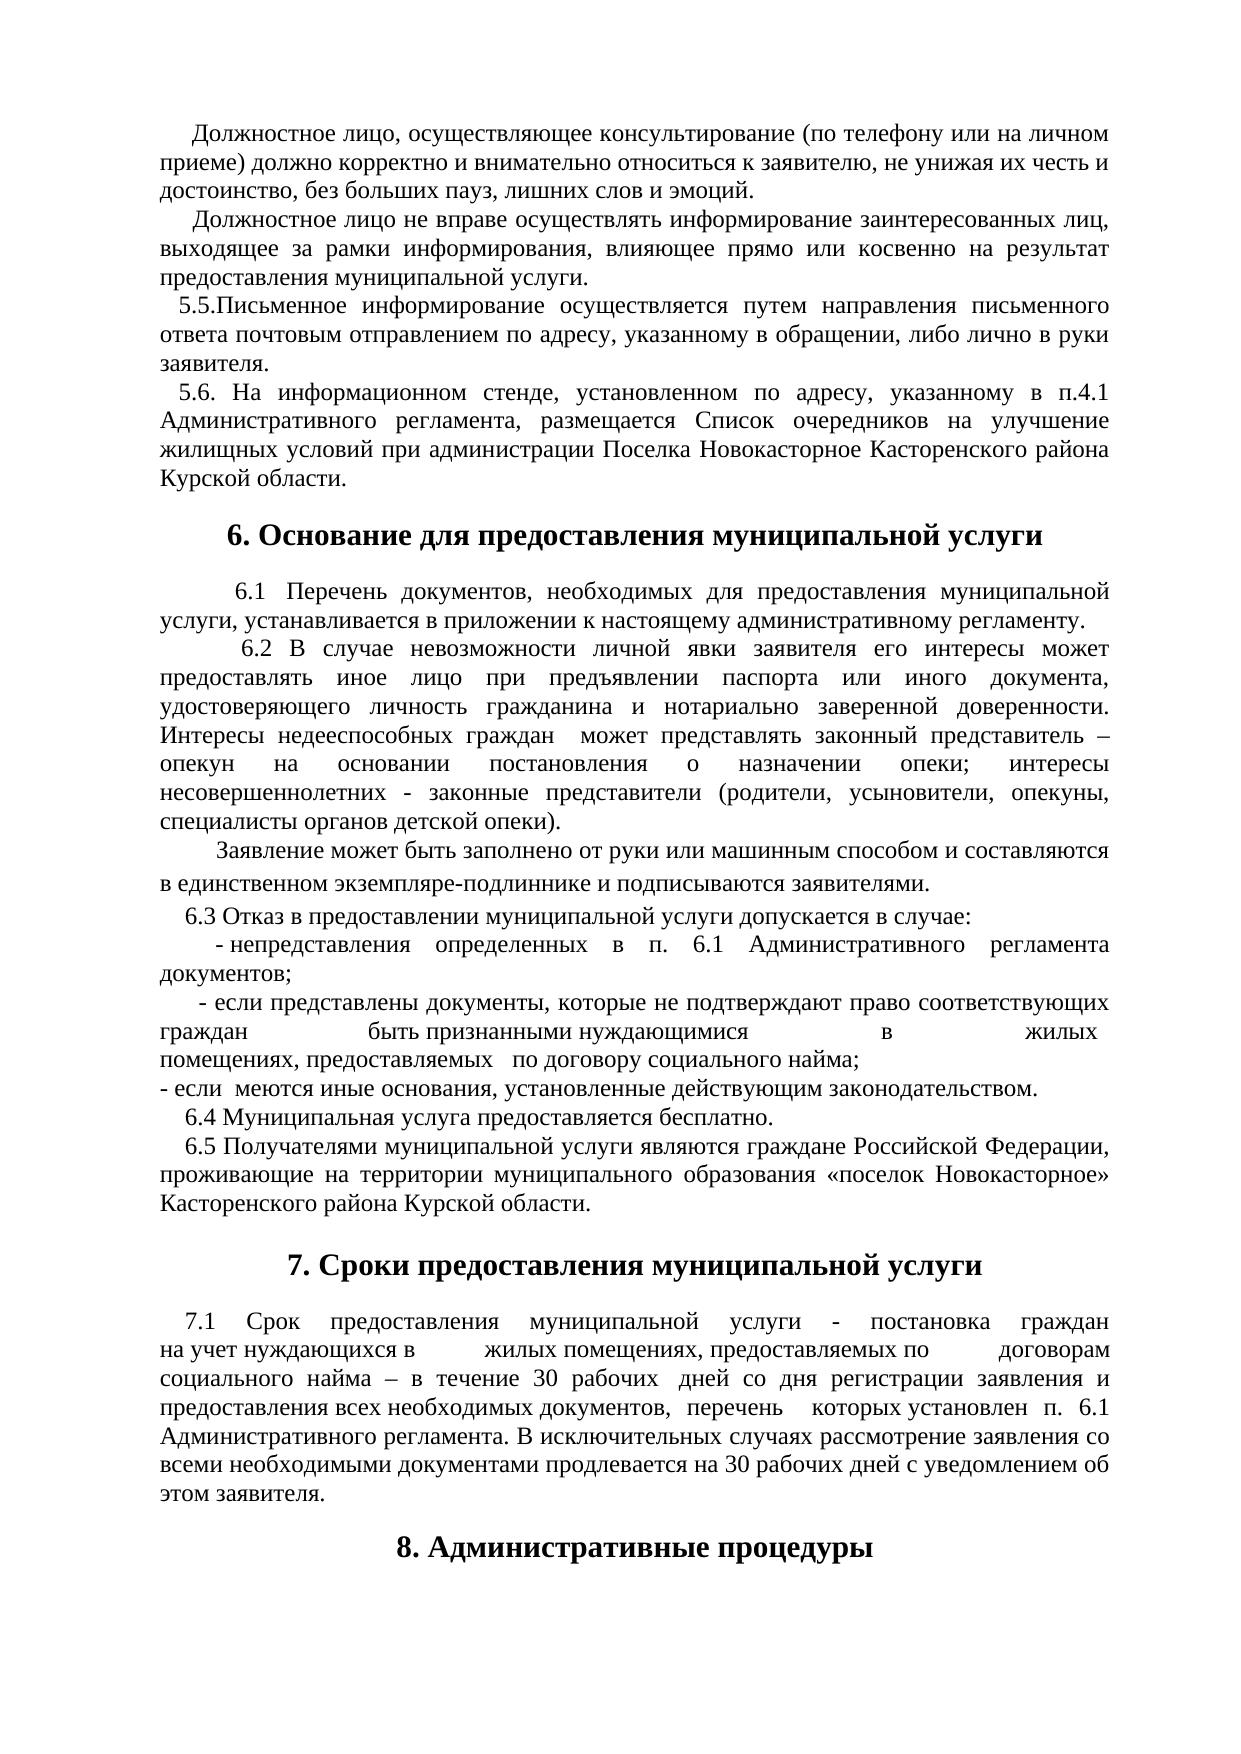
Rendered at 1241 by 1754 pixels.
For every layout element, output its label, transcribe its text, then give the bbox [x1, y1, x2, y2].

text 8. Административные процедуры [159, 1528, 1110, 1564]
text 5.5.Письменное информирование осуществляется путем направления письменного ответа почтовым отправлением по адресу, указанному в обращении, либо лично в руки заявителя. [159, 291, 1110, 377]
text 6.5 Получателями муниципальной услуги являются граждане Российской Федерации, проживающие на территории муниципального образования «поселок Новокасторное» Касторенского района Курской области. [159, 1131, 1110, 1217]
text 6.3 Отказ в предоставлении муниципальной услуги допускается в случае: [159, 901, 1110, 929]
text - непредставления определенных в п. 6.1 Административного регламента документов; [159, 929, 1110, 987]
text - если меются иные основания, установленные действующим законодательством. [159, 1073, 1110, 1102]
text 7.1 Срок предоставления муниципальной услуги - постановка граждан на учет нуждающихся в жилых помещениях, предоставляемых по договорам социального найма – в течение 30 рабочих дней со дня регистрации заявления и предоставления всех необходимых документов, перечень которых установлен п. 6.1 Административного регламента. В исключительных случаях рассмотрение заявления со всеми необходимыми документами продлевается на 30 рабочих дней с уведомлением об этом заявителя. [159, 1306, 1110, 1507]
text Заявление может быть заполнено от руки или машинным способом и составляются в единственном экземпляре-подлиннике и подписываются заявителями. [159, 835, 1110, 896]
text Должностное лицо не вправе осуществлять информирование заинтересованных лиц, выходящее за рамки информирования, влияющее прямо или косвенно на результат предоставления муниципальной услуги. [159, 204, 1110, 291]
text Должностное лицо, осуществляющее консультирование (по телефону или на личном приеме) должно корректно и внимательно относиться к заявителю, не унижая их честь и достоинство, без больших пауз, лишних слов и эмоций. [159, 118, 1110, 204]
text 6.4 Муниципальная услуга предоставляется бесплатно. [159, 1102, 1110, 1131]
text 5.6. На информационном стенде, установленном по адресу, указанному в п.4.1 Административного регламента, размещается Список очередников на улучшение жилищных условий при администрации Поселка Новокасторное Касторенского района Курской области. [159, 377, 1110, 492]
text 7. Сроки предоставления муниципальной услуги [159, 1246, 1110, 1282]
text - если представлены документы, которые не подтверждают право соответствующих граждан быть признанными нуждающимися в жилых помещениях, предоставляемых по договору социального найма; [159, 987, 1110, 1073]
text 6.1 Перечень документов, необходимых для предоставления муниципальной услуги, устанавливается в приложении к настоящему административному регламенту. [159, 576, 1110, 633]
text 6. Основание для предоставления муниципальной услуги [159, 516, 1110, 552]
text 6.2 В случае невозможности личной явки заявителя его интересы может предоставлять иное лицо при предъявлении паспорта или иного документа, удостоверяющего личность гражданина и нотариально заверенной доверенности. Интересы недееспособных граждан может представлять законный представитель – опекун на основании постановления о назначении опеки; интересы несовершеннолетних - законные представители (родители, усыновители, опекуны, специалисты органов детской опеки). [159, 633, 1110, 835]
